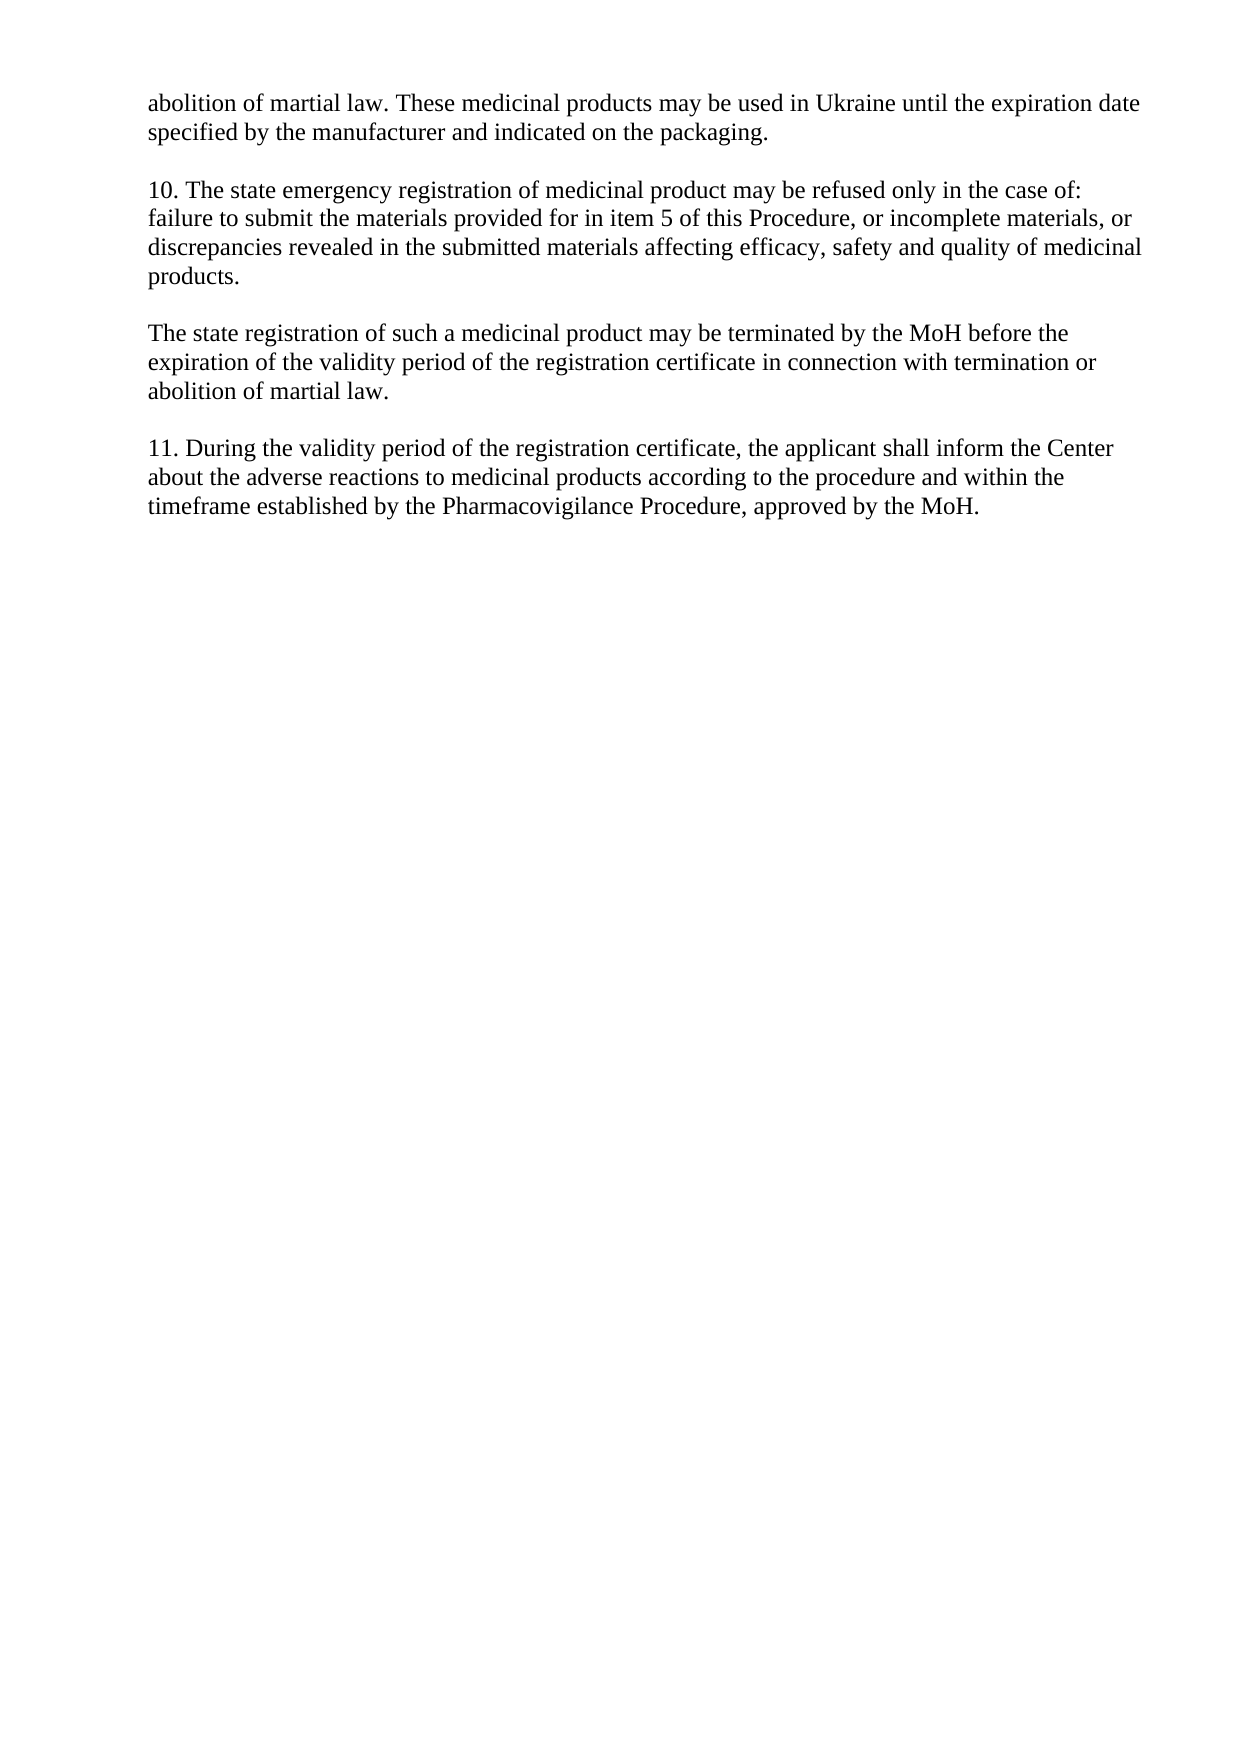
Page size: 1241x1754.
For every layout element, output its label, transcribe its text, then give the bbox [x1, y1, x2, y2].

text 11. During the validity period of the registration certificate, the applicant shall inform the Center about the adverse reactions to medicinal products according to the procedure and within the timeframe established by the Pharmacovigilance Procedure, approved by the MoH. [148, 433, 1152, 520]
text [148, 88, 1152, 146]
text 10. The state emergency registration of medicinal product may be refused only in the case of: failure to submit the materials provided for in item 5 of this Procedure, or incomplete materials, or discrepancies revealed in the submitted materials affecting efficacy, safety and quality of medicinal products. [148, 175, 1152, 290]
text The state registration of such a medicinal product may be terminated by the MoH before the expiration of the validity period of the registration certificate in connection with termination or abolition of martial law. [148, 318, 1152, 405]
